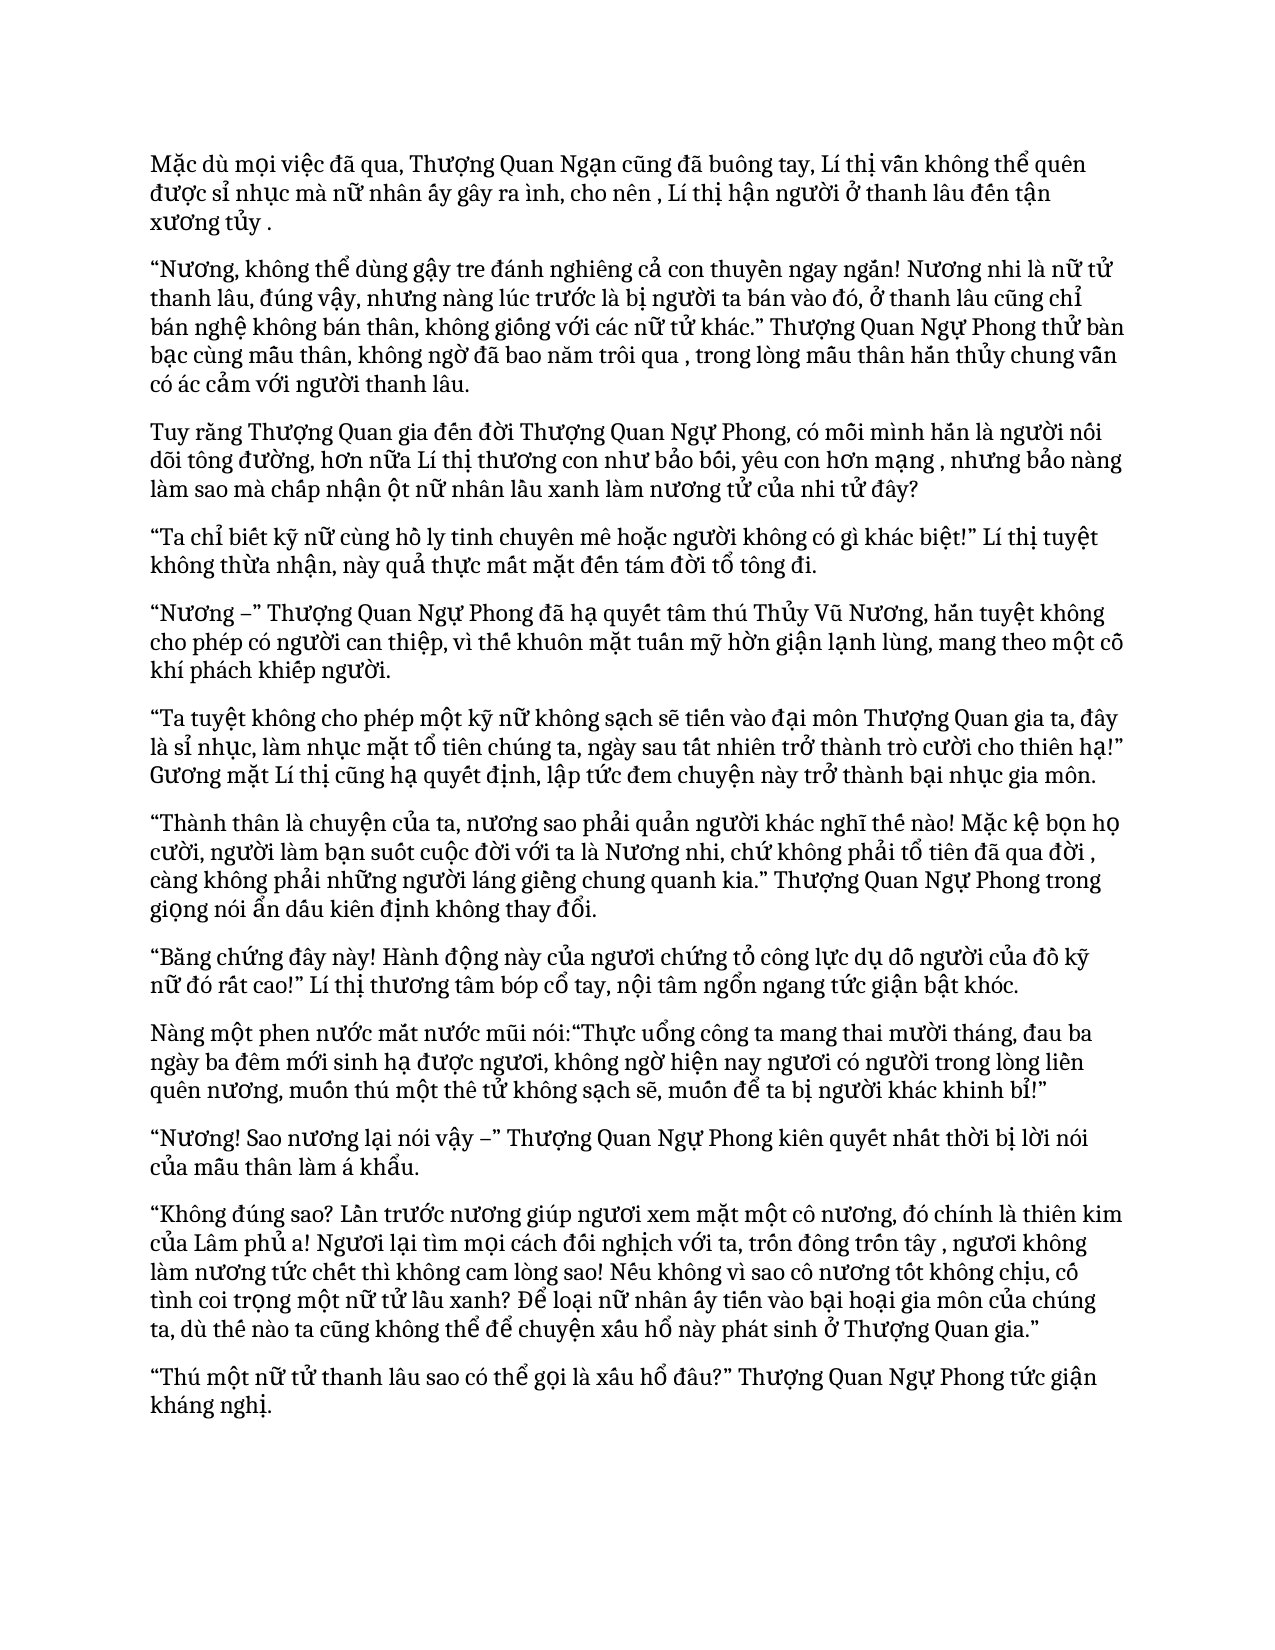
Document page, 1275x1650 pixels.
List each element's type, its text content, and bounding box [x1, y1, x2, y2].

text “Ta tuyệt không cho phép một kỹ nữ không sạch sẽ tiến vào đại môn Thượng Quan gia ta, đây là sỉ nhục, làm nhục mặt tổ tiên chúng ta, ngày sau tất nhiên trở thành trò cười cho thiên hạ!” Gương mặt Lí thị cũng hạ quyết định, lập tức đem chuyện này trở thành bại nhục gia môn. [150, 704, 1125, 790]
text “Ta chỉ biết kỹ nữ cùng hồ ly tinh chuyên mê hoặc người không có gì khác biệt!” Lí thị tuyệt không thừa nhận, này quả thực mất mặt đến tám đời tổ tông đi. [150, 522, 1125, 580]
text “Thú một nữ tử thanh lâu sao có thể gọi là xấu hổ đâu?” Thượng Quan Ngự Phong tức giận kháng nghị. [150, 1362, 1125, 1420]
text “Nương! Sao nương lại nói vậy –” Thượng Quan Ngự Phong kiên quyết nhất thời bị lời nói của mẫu thân làm á khẩu. [150, 1124, 1125, 1181]
text “Thành thân là chuyện của ta, nương sao phải quản người khác nghĩ thế nào! Mặc kệ bọn họ cười, người làm bạn suốt cuộc đời với ta là Nương nhi, chứ không phải tổ tiên đã qua đời , càng không phải những người láng giềng chung quanh kia.” Thượng Quan Ngự Phong trong giọng nói ẩn dấu kiên định không thay đổi. [150, 809, 1125, 924]
text Tuy rằng Thượng Quan gia đến đời Thượng Quan Ngự Phong, có mỗi mình hắn là người nối dõi tông đường, hơn nữa Lí thị thương con như bảo bối, yêu con hơn mạng , nhưng bảo nàng làm sao mà chấp nhận ột nữ nhân lầu xanh làm nương tử của nhi tử đây? [150, 417, 1125, 504]
text “Nương –” Thượng Quan Ngự Phong đã hạ quyết tâm thú Thủy Vũ Nương, hắn tuyệt không cho phép có người can thiệp, vì thế khuôn mặt tuấn mỹ hờn giận lạnh lùng, mang theo một cỗ khí phách khiếp người. [150, 599, 1125, 685]
text “Nương, không thể dùng gậy tre đánh nghiêng cả con thuyền ngay ngắn! Nương nhi là nữ tử thanh lâu, đúng vậy, nhưng nàng lúc trước là bị người ta bán vào đó, ở thanh lâu cũng chỉ bán nghệ không bán thân, không giống với các nữ tử khác.” Thượng Quan Ngự Phong thử bàn bạc cùng mẫu thân, không ngờ đã bao năm trôi qua , trong lòng mẫu thân hắn thủy chung vẫn có ác cảm với người thanh lâu. [150, 255, 1125, 399]
text Mặc dù mọi việc đã qua, Thượng Quan Ngạn cũng đã buông tay, Lí thị vẫn không thể quên được sỉ nhục mà nữ nhân ấy gây ra ình, cho nên , Lí thị hận người ở thanh lâu đến tận xương tủy . [150, 150, 1125, 236]
text Nàng một phen nước mắt nước mũi nói:“Thực uổng công ta mang thai mười tháng, đau ba ngày ba đêm mới sinh hạ được ngươi, không ngờ hiện nay ngươi có người trong lòng liền quên nương, muốn thú một thê tử không sạch sẽ, muốn để ta bị người khác khinh bỉ!” [150, 1019, 1125, 1105]
text “Không đúng sao? Lần trước nương giúp ngươi xem mặt một cô nương, đó chính là thiên kim của Lâm phủ a! Ngươi lại tìm mọi cách đối nghịch với ta, trốn đông trốn tây , ngươi không làm nương tức chết thì không cam lòng sao! Nếu không vì sao cô nương tốt không chịu, cố tình coi trọng một nữ tử lầu xanh? Để loại nữ nhân ấy tiến vào bại hoại gia môn của chúng ta, dù thế nào ta cũng không thể để chuyện xấu hổ này phát sinh ở Thượng Quan gia.” [150, 1200, 1125, 1344]
text “Bằng chứng đây này! Hành động này của ngươi chứng tỏ công lực dụ dỗ người của đồ kỹ nữ đó rất cao!” Lí thị thương tâm bóp cổ tay, nội tâm ngổn ngang tức giận bật khóc. [150, 942, 1125, 1000]
